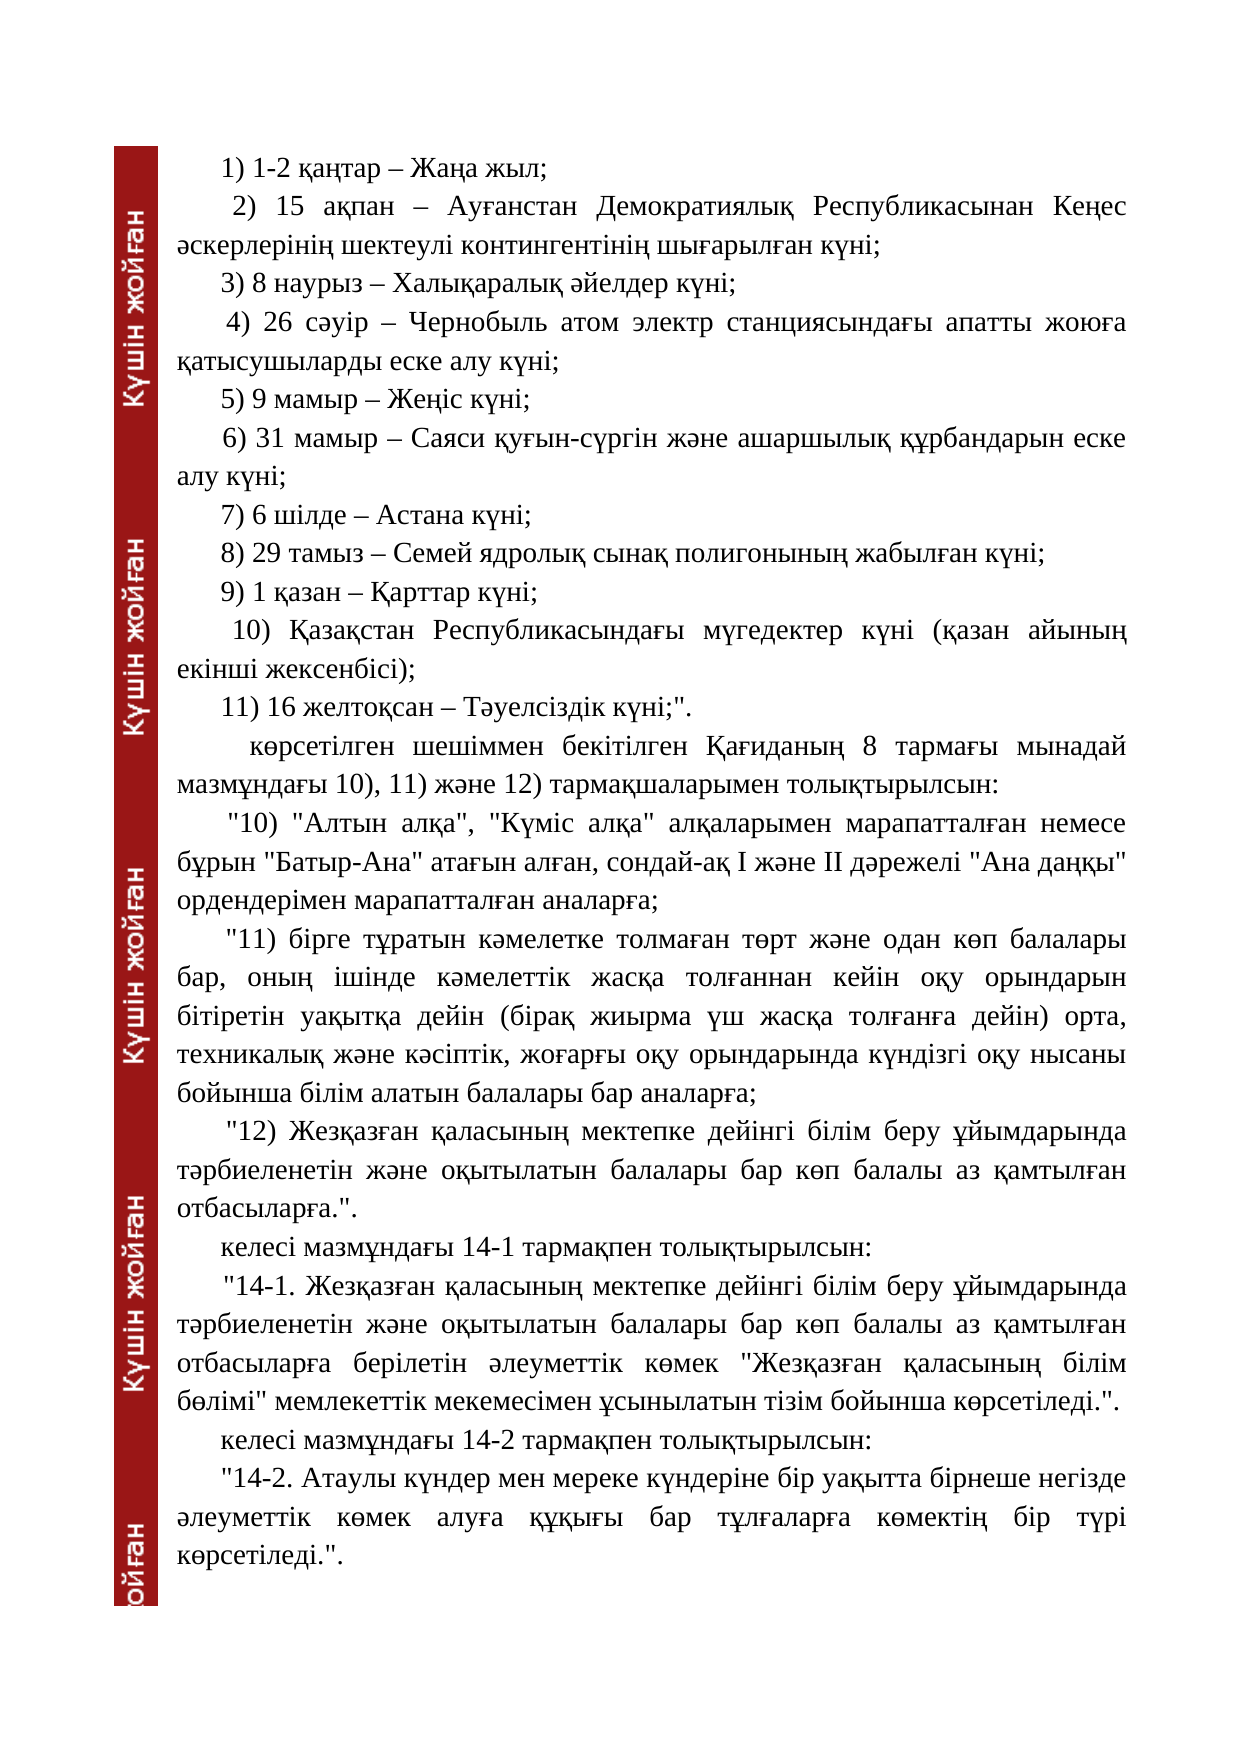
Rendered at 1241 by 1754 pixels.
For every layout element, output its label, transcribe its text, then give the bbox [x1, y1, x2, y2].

picture [114, 1108, 158, 1113]
picture [114, 1224, 158, 1229]
text 8) 29 тамыз – Семей ядролық сынақ полигонының жабылған күні; [112, 535, 1128, 569]
picture [114, 607, 158, 612]
picture [114, 1417, 158, 1422]
picture [114, 530, 158, 535]
text 5) 9 мамыр – Жеңіс күні; [112, 381, 1128, 415]
text көрсетілген шешіммен бекітілген Қағиданың 8 тармағы мынадай мазмұндағы 10), 11) және 12) тармақшаларымен толықтырылсын: [112, 728, 1128, 800]
text келесі мазмұндағы 14-1 тармақпен толықтырылсын: [112, 1229, 1128, 1263]
text 10) Қазақстан Республикасындағы мүгедектер күні (қазан айының екінші жексенбісі); [112, 612, 1128, 684]
text "14-1. Жезқазған қаласының мектепке дейінгі білім беру ұйымдарында тәрбиеленетін және оқытылатын балалары бар көп балалы аз қамтылған отбасыларға берілетін әлеуметтік көмек "Жезқазған қаласының білім бөлімі" мемлекеттік мекемесімен ұсынылатын тізім бойынша көрсетіледі.". [112, 1268, 1128, 1417]
text "12) Жезқазған қаласының мектепке дейінгі білім беру ұйымдарында тәрбиеленетін және оқытылатын балалары бар көп балалы аз қамтылған отбасыларға.". [112, 1113, 1128, 1224]
picture [114, 261, 158, 266]
picture [114, 569, 158, 574]
picture [114, 415, 158, 420]
picture [114, 800, 158, 805]
text 4) 26 сәуір – Чернобыль атом электр станциясындағы апатты жоюға қатысушыларды еске алу күні; [112, 304, 1128, 376]
picture [114, 492, 158, 497]
picture [114, 376, 158, 381]
picture [114, 684, 158, 689]
picture [114, 299, 158, 304]
text "10) "Алтын алқа", "Күміс алқа" алқаларымен марапатталған немесе бұрын "Батыр-Ана" атағын алған, сондай-ақ І және ІІ дәрежелі "Ана даңқы" ордендерімен марапатталған аналарға; [112, 805, 1128, 916]
text 7) 6 шілде – Астана күні; [112, 497, 1128, 530]
text 2) 15 ақпан – Ауғанстан Демократиялық Республикасынан Кеңес әскерлерінің шектеулі контингентінің шығарылған күні; [112, 188, 1128, 261]
text 1) 1-2 қаңтар – Жаңа жыл; [112, 150, 1128, 183]
text келесі мазмұндағы 14-2 тармақпен толықтырылсын: [112, 1422, 1128, 1455]
text 6) 31 мамыр – Саяси қуғын-сүргін және ашаршылық құрбандарын еске алу күні; [112, 420, 1128, 492]
picture [114, 146, 158, 150]
picture [114, 916, 158, 921]
text "14-2. Атаулы күндер мен мереке күндеріне бір уақытта бірнеше негізде әлеуметтік көмек алуға құқығы бар тұлғаларға көмектің бір түрі көрсетіледі.". [112, 1460, 1128, 1571]
picture [114, 1263, 158, 1268]
text 3) 8 наурыз – Халықаралық әйелдер күні; [112, 266, 1128, 299]
picture [114, 183, 158, 188]
picture [114, 1455, 158, 1460]
picture [114, 723, 158, 728]
text "11) бірге тұратын кәмелетке толмаған төрт және одан көп балалары бар, оның ішінде кәмелеттік жасқа толғаннан кейін оқу орындарын бітіретін уақытқа дейін (бірақ жиырма үш жасқа толғанға дейін) орта, техникалық және кәсіптік, жоғарғы оқу орындарында күндізгі оқу нысаны бойынша білім алатын балалары бар аналарға; [112, 921, 1128, 1108]
text 11) 16 желтоқсан – Тәуелсіздік күні;". [112, 689, 1128, 723]
text 9) 1 қазан – Қарттар күні; [112, 574, 1128, 607]
picture [114, 1571, 158, 1606]
